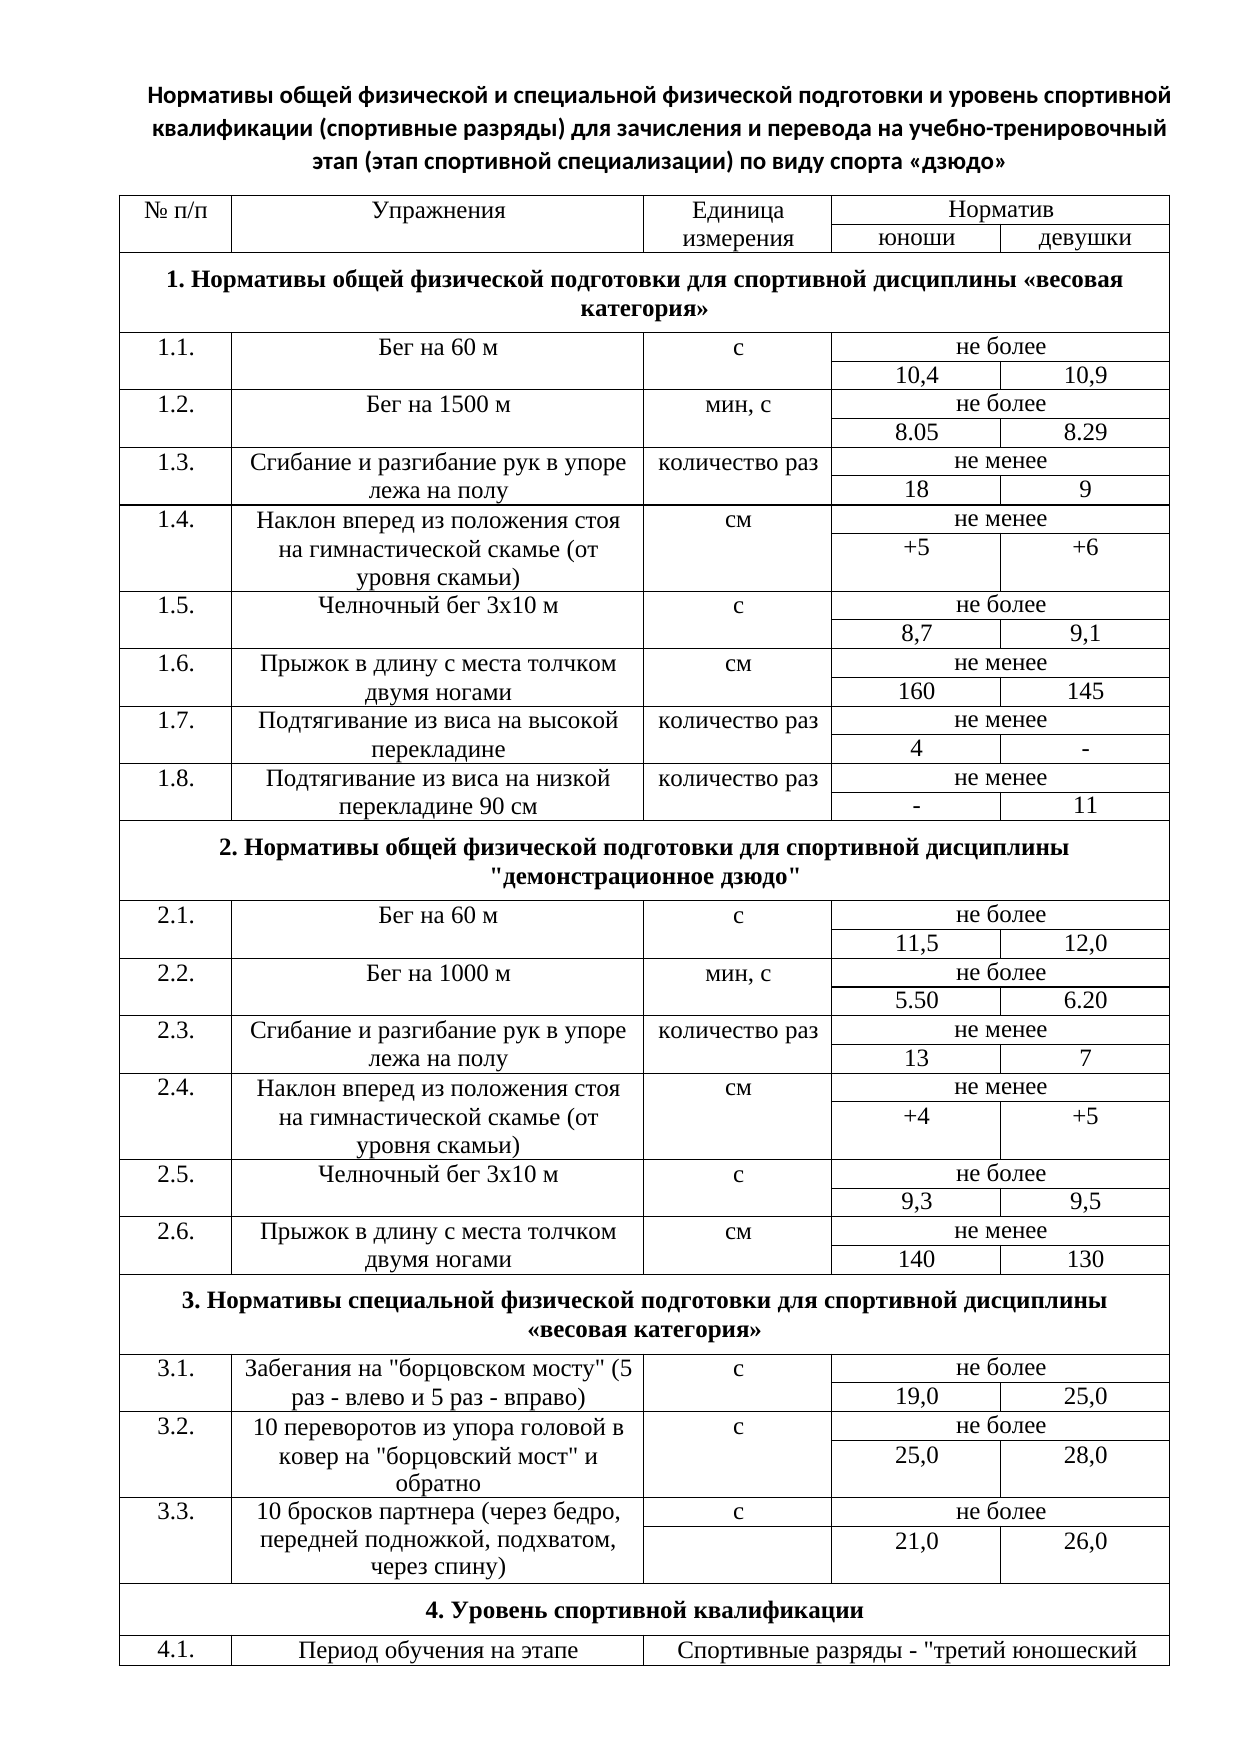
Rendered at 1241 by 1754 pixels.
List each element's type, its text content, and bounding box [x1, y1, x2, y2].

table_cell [232, 1636, 643, 1665]
table_cell 9,1 [1001, 620, 1169, 648]
table_cell Челночный бег 3x10 м [232, 592, 643, 648]
table_cell 130 [1001, 1246, 1169, 1274]
table_cell количество раз [644, 707, 831, 763]
table_cell 10,9 [1001, 362, 1169, 389]
table_cell не более [832, 333, 1169, 361]
table_cell 1.2. [120, 390, 231, 447]
table_header Норматив [832, 196, 1169, 223]
table_cell 25,0 [1001, 1383, 1169, 1411]
table_cell см [644, 649, 831, 706]
table_cell 4. Уровень спортивной квалификации [120, 1584, 1169, 1634]
table_cell не менее [832, 448, 1169, 475]
table_header Единица измерения [644, 196, 831, 252]
table_cell 3.3. [120, 1498, 231, 1583]
table_cell Челночный бег 3x10 м [232, 1160, 643, 1216]
table_cell с [644, 1355, 831, 1411]
table_cell 1.5. [120, 592, 231, 648]
table_cell Сгибание и разгибание рук в упоре лежа на полу [232, 448, 643, 504]
table_cell Наклон вперед из положения стоя на гимнастической скамье (от уровня скамьи) [232, 1074, 643, 1158]
table_cell не менее [832, 1016, 1169, 1044]
table_cell Подтягивание из виса на высокой перекладине [232, 707, 643, 763]
table_cell Подтягивание из виса на низкой перекладине 90 см [232, 764, 643, 820]
table_cell 1.7. [120, 707, 231, 763]
table_cell 10 переворотов из упора головой в ковер на "борцовский мост" и обратно [232, 1412, 643, 1497]
table_cell 160 [832, 678, 1000, 706]
table_cell с [644, 1412, 831, 1497]
table_cell 1.4. [120, 506, 231, 591]
table_cell не более [832, 390, 1169, 418]
table_cell 2.5. [120, 1160, 231, 1216]
table_cell 7 [1001, 1045, 1169, 1072]
table_cell не менее [832, 1217, 1169, 1245]
table_cell юноши [832, 225, 1000, 252]
table_cell 4 [832, 735, 1000, 763]
table_cell см [644, 1074, 831, 1158]
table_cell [644, 1636, 1169, 1665]
table_cell 2.1. [120, 901, 231, 958]
table_cell 3.2. [120, 1412, 231, 1497]
table_cell с [644, 592, 831, 648]
table_cell Бег на 60 м [232, 901, 643, 958]
table_cell 11,5 [832, 930, 1000, 958]
table_cell 26,0 [1001, 1527, 1169, 1583]
table_cell Прыжок в длину с места толчком двумя ногами [232, 649, 643, 706]
table_cell 11 [1001, 793, 1169, 820]
table_cell не менее [832, 649, 1169, 677]
table_cell 5.50 [832, 988, 1000, 1015]
table_cell 10,4 [832, 362, 1000, 389]
table_cell девушки [1001, 225, 1169, 252]
table_cell не более [832, 1160, 1169, 1187]
table_cell 2. Нормативы общей физической подготовки для спортивной дисциплины "демонстрационное дзюдо" [120, 821, 1169, 900]
table_cell количество раз [644, 764, 831, 820]
table_cell см [644, 506, 831, 591]
table_cell Наклон вперед из положения стоя на гимнастической скамье (от уровня скамьи) [232, 506, 643, 591]
table_cell не более [832, 1412, 1169, 1440]
table_cell 10 бросков партнера (через бедро, передней подножкой, подхватом, через спину) [232, 1498, 643, 1583]
table_cell мин, с [644, 959, 831, 1015]
table_cell Забегания на "борцовском мосту" (5 раз - влево и 5 раз - вправо) [232, 1355, 643, 1411]
table_cell 21,0 [832, 1527, 1000, 1583]
table_cell 1.1. [120, 333, 231, 389]
table_cell 2.6. [120, 1217, 231, 1274]
table_cell см [644, 1217, 831, 1274]
table_cell с [644, 1160, 831, 1216]
table_cell Бег на 1500 м [232, 390, 643, 447]
table_cell 1.8. [120, 764, 231, 820]
table_cell Бег на 1000 м [232, 959, 643, 1015]
table_cell не более [832, 592, 1169, 619]
table_cell 6.20 [1001, 988, 1169, 1015]
table_cell 4.1. [120, 1636, 231, 1665]
table_cell не менее [832, 506, 1169, 532]
text Нормативы общей физической и специальной физической подготовки и уровень спортивной квалификации (спортивные разряды) для зачисления и перевода на учебно-тренировочный этап (этап спортивной специализации) по виду спорта «дзюдо» [136, 79, 1184, 176]
table_cell мин, с [644, 390, 831, 447]
table_cell не менее [832, 1074, 1169, 1101]
table_cell 25,0 [832, 1441, 1000, 1497]
table_cell Сгибание и разгибание рук в упоре лежа на полу [232, 1016, 643, 1072]
table_cell 18 [832, 476, 1000, 504]
table_cell 2.3. [120, 1016, 231, 1072]
table_cell +5 [832, 534, 1000, 591]
table_cell не более [832, 1355, 1169, 1382]
table_cell количество раз [644, 1016, 831, 1072]
table_cell 8.29 [1001, 419, 1169, 447]
table_header Упражнения [232, 196, 643, 252]
table_cell Прыжок в длину с места толчком двумя ногами [232, 1217, 643, 1274]
table_cell 28,0 [1001, 1441, 1169, 1497]
table_cell Бег на 60 м [232, 333, 643, 389]
table_cell - [832, 793, 1000, 820]
table_cell не менее [832, 764, 1169, 792]
table_cell 9,5 [1001, 1189, 1169, 1216]
table_cell с [644, 333, 831, 389]
table_cell +6 [1001, 534, 1169, 591]
table_cell 9 [1001, 476, 1169, 504]
table_cell с [644, 1498, 831, 1526]
table_cell 13 [832, 1045, 1000, 1072]
table_cell 145 [1001, 678, 1169, 706]
table_cell не менее [832, 707, 1169, 734]
table_cell не более [832, 959, 1169, 986]
table_cell [644, 1527, 831, 1583]
table_cell 3. Нормативы специальной физической подготовки для спортивной дисциплины «весовая категория» [120, 1275, 1169, 1353]
table_cell не более [832, 901, 1169, 929]
table_cell +5 [1001, 1102, 1169, 1158]
table_cell с [644, 901, 831, 958]
table_cell 8.05 [832, 419, 1000, 447]
table_cell 2.2. [120, 959, 231, 1015]
table_cell количество раз [644, 448, 831, 504]
table_cell +4 [832, 1102, 1000, 1158]
table_header № п/п [120, 196, 231, 252]
table_cell 1.6. [120, 649, 231, 706]
table_cell 3.1. [120, 1355, 231, 1411]
table_cell 9,3 [832, 1189, 1000, 1216]
table_cell 12,0 [1001, 930, 1169, 958]
table_cell 19,0 [832, 1383, 1000, 1411]
table_cell 1.3. [120, 448, 231, 504]
table_cell - [1001, 735, 1169, 763]
table_cell 2.4. [120, 1074, 231, 1158]
table_cell 140 [832, 1246, 1000, 1274]
table_cell 1. Нормативы общей физической подготовки для спортивной дисциплины «весовая категория» [120, 253, 1169, 332]
table_cell не более [832, 1498, 1169, 1526]
table_cell 8,7 [832, 620, 1000, 648]
